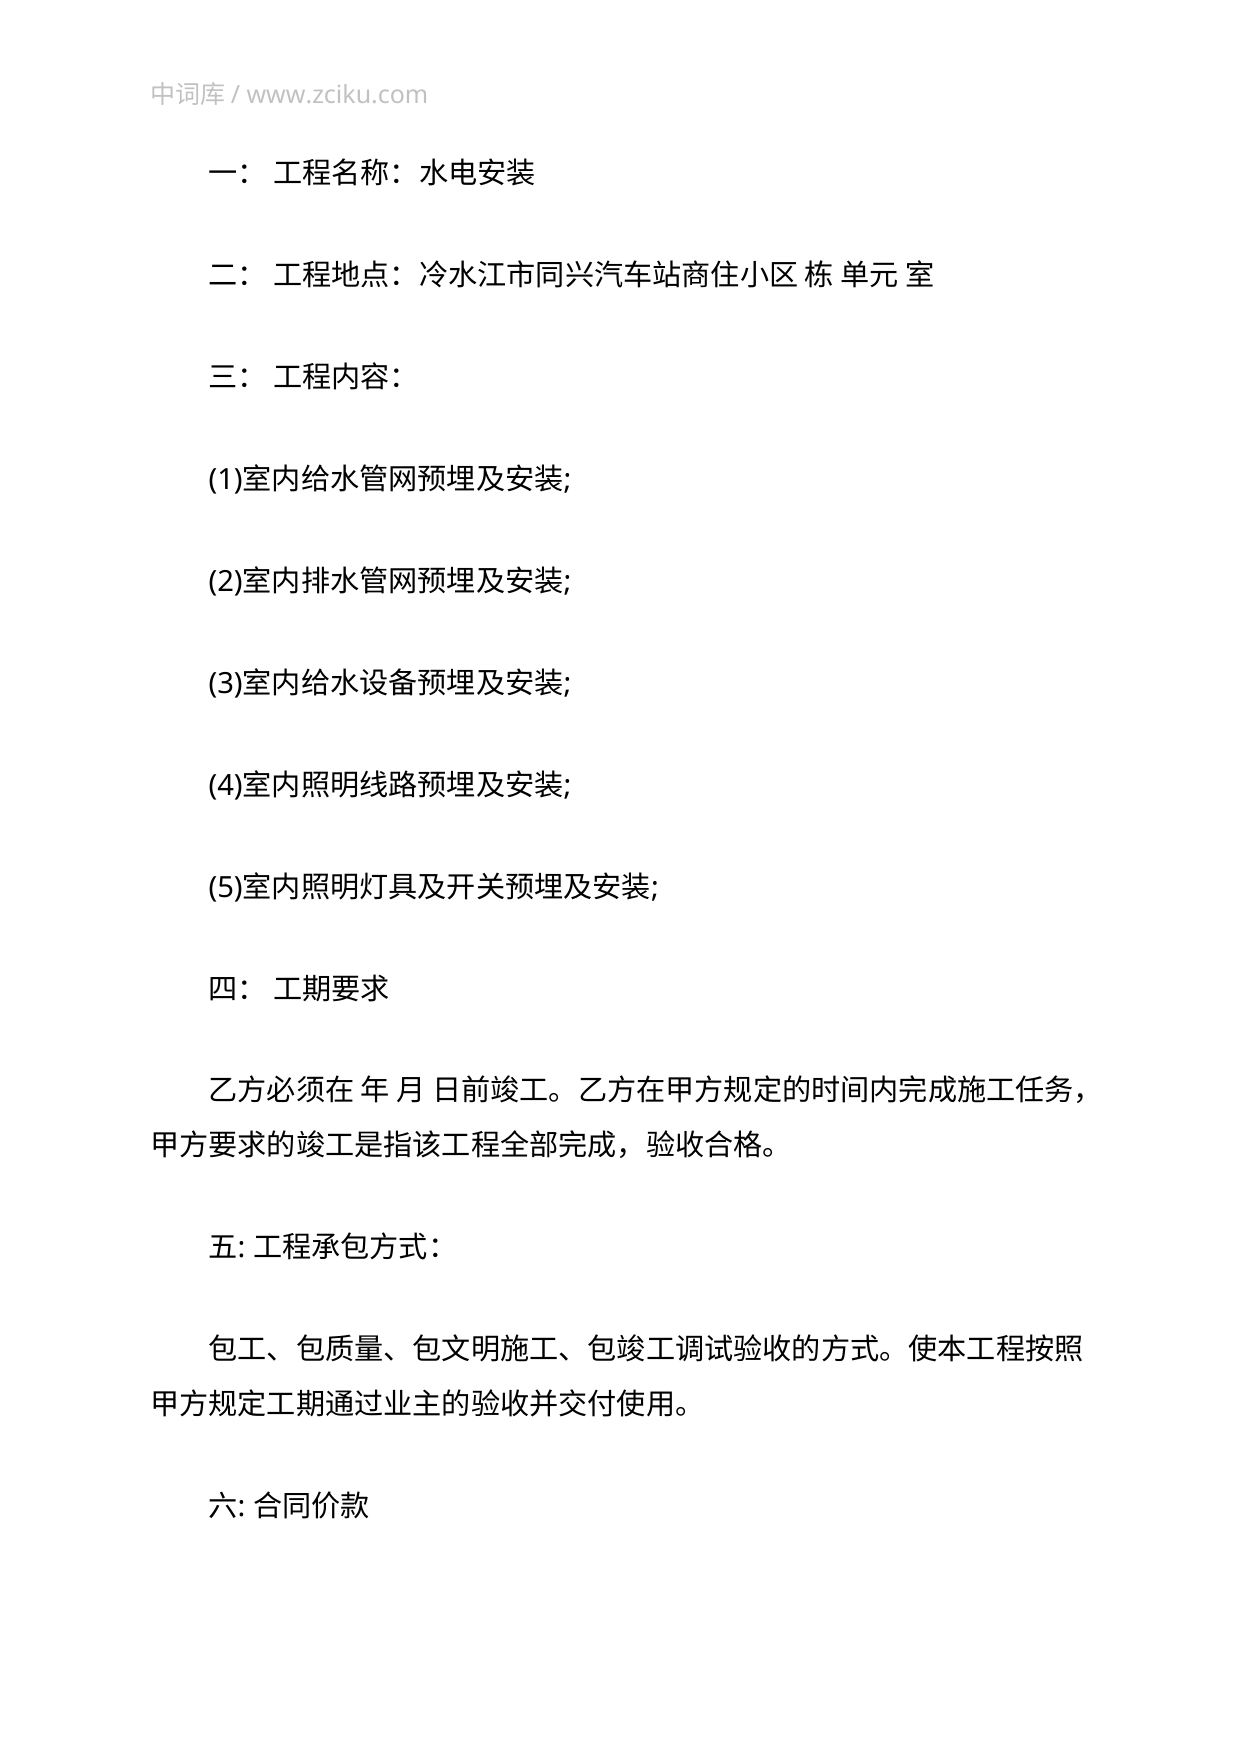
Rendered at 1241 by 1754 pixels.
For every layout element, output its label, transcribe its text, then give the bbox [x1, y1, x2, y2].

text (2)室内排水管网预埋及安装; [150, 557, 1090, 600]
text (1)室内给水管网预埋及安装; [150, 455, 1090, 498]
text 四： 工期要求 [150, 965, 1090, 1007]
text 五: 工程承包方式： [150, 1224, 1090, 1266]
text 三： 工程内容： [150, 353, 1090, 396]
text 二： 工程地点：冷水江市同兴汽车站商住小区 栋 单元 室 [150, 252, 1090, 294]
text 包工、包质量、包文明施工、包竣工调试验收的方式。使本工程按照甲方规定工期通过业主的验收并交付使用。 [150, 1326, 1090, 1423]
text 一： 工程名称：水电安装 [150, 150, 1090, 192]
text (3)室内给水设备预埋及安装; [150, 659, 1090, 702]
text (4)室内照明线路预埋及安装; [150, 761, 1090, 804]
text 乙方必须在 年 月 日前竣工。乙方在甲方规定的时间内完成施工任务，甲方要求的竣工是指该工程全部完成，验收合格。 [150, 1067, 1090, 1164]
text 六: 合同价款 [150, 1482, 1090, 1525]
text (5)室内照明灯具及开关预埋及安装; [150, 863, 1090, 906]
